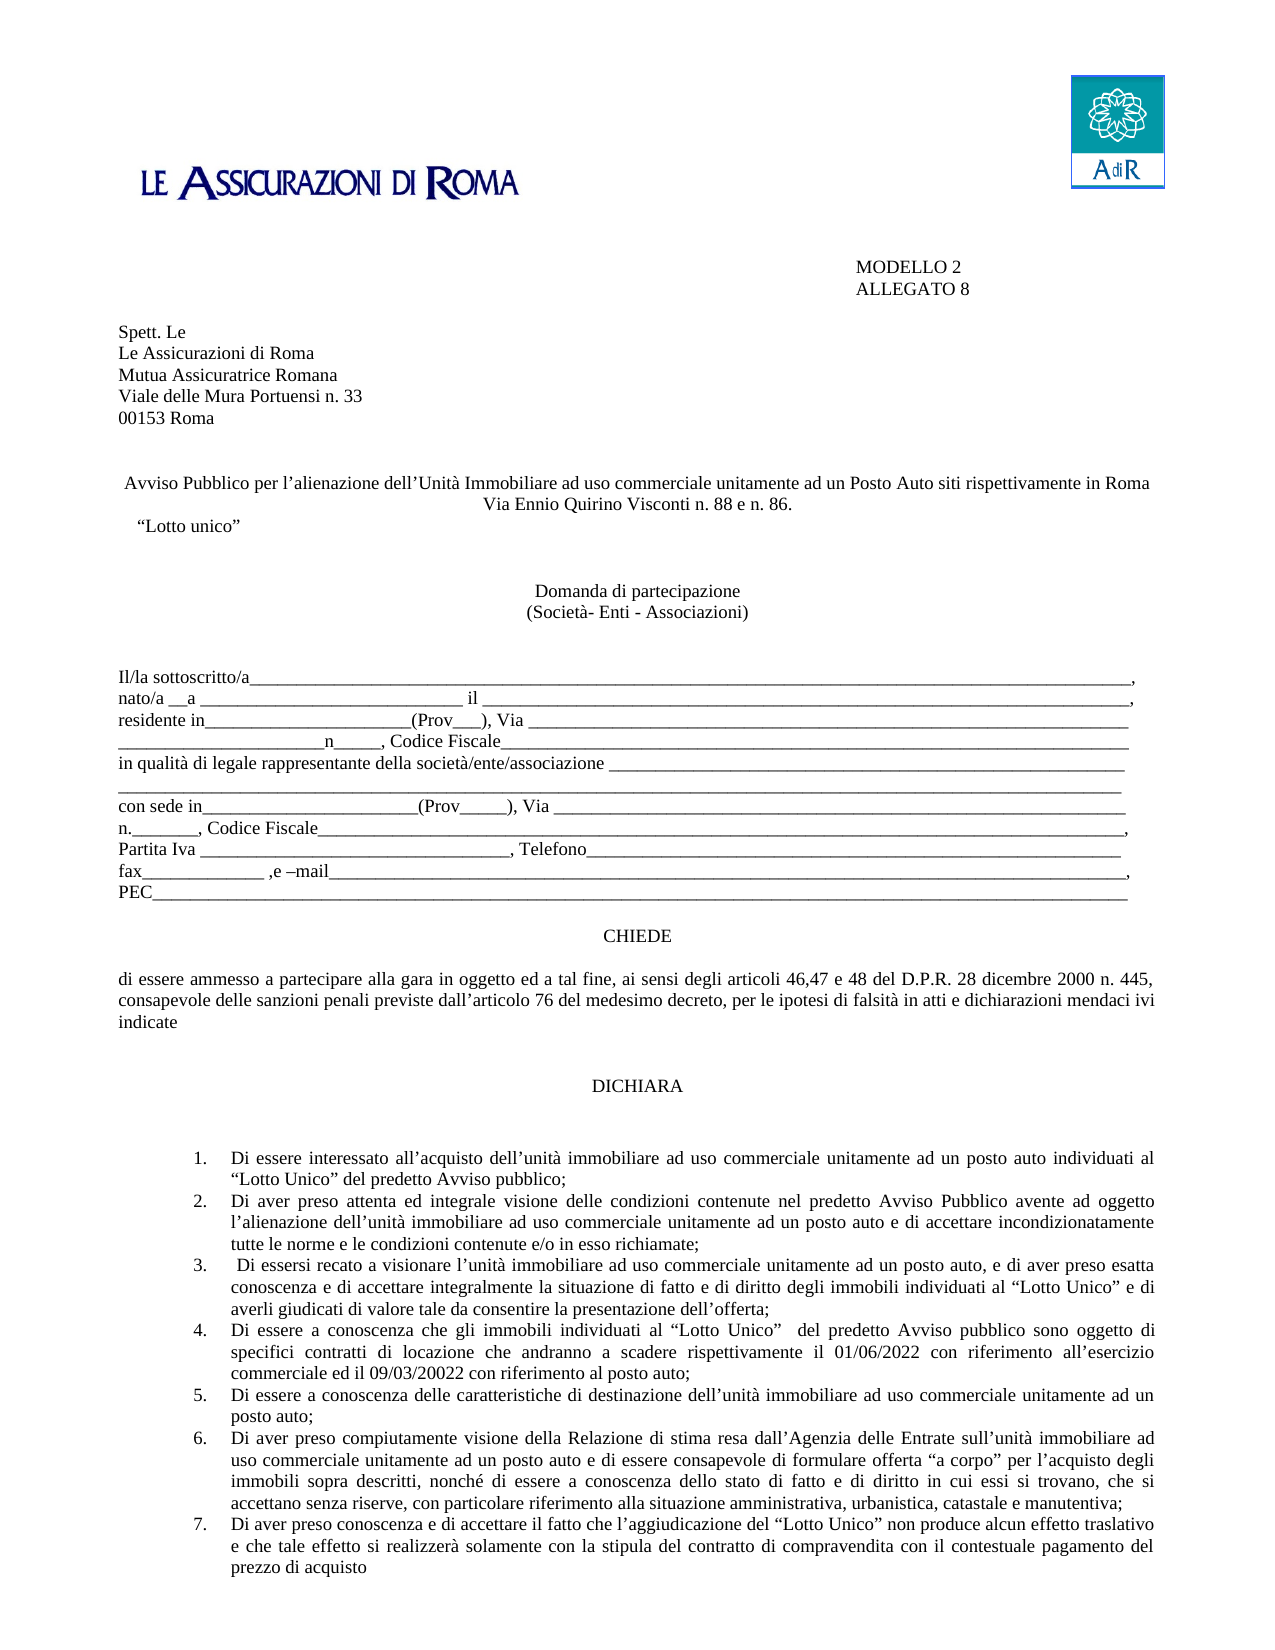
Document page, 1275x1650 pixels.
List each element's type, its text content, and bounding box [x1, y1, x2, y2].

picture [1072, 77, 1164, 187]
text 00153 Roma [118, 407, 1157, 428]
text in qualità di legale rappresentante della società/ente/associazione _______________________________________________________ [118, 752, 1157, 773]
text PEC________________________________________________________________________________________________________ [118, 881, 1157, 903]
text fax_____________ ,e –mail_____________________________________________________________________________________, [118, 860, 1157, 881]
text (Società- Enti - Associazioni) [118, 601, 1157, 623]
text MODELLO 2 [782, 256, 1157, 278]
text residente in______________________(Prov___), Via ________________________________________________________________ [118, 709, 1157, 730]
list Di essere a conoscenza che gli immobili individuati al “Lotto Unico” del predetto Avviso pubblico sono oggetto di specifici contratti di locazione che andranno a scadere rispettivamente il 01/06/2022 con riferimento all’esercizio commerciale ed il 09/03/20022 con riferimento al posto auto; [193, 1319, 1157, 1384]
text con sede in_______________________(Prov_____), Via _____________________________________________________________ [118, 795, 1157, 817]
text DICHIARA [118, 1075, 1157, 1097]
list Di aver preso conoscenza e di accettare il fatto che l’aggiudicazione del “Lotto Unico” non produce alcun effetto traslativo e che tale effetto si realizzerà solamente con la stipula del contratto di compravendita con il contestuale pagamento del prezzo di acquisto [193, 1513, 1157, 1578]
picture [118, 147, 524, 208]
text Mutua Assicuratrice Romana [118, 364, 1157, 385]
text n._______, Codice Fiscale______________________________________________________________________________________, [118, 817, 1157, 838]
text nato/a __a ____________________________ il _____________________________________________________________________, [118, 687, 1157, 709]
list Di essere a conoscenza delle caratteristiche di destinazione dell’unità immobiliare ad uso commerciale unitamente ad un posto auto; [193, 1384, 1157, 1427]
text CHIEDE [118, 924, 1157, 946]
text ___________________________________________________________________________________________________________ [118, 773, 1157, 795]
text Avviso Pubblico per l’alienazione dell’Unità Immobiliare ad uso commerciale unitamente ad un Posto Auto siti rispettivamente in Roma Via Ennio Quirino Visconti n. 88 e n. 86. [118, 472, 1157, 515]
text “Lotto unico” [118, 515, 1157, 536]
list Di aver preso compiutamente visione della Relazione di stima resa dall’Agenzia delle Entrate sull’unità immobiliare ad uso commerciale unitamente ad un posto auto e di essere consapevole di formulare offerta “a corpo” per l’acquisto degli immobili sopra descritti, nonché di essere a conoscenza dello stato di fatto e di diritto in cui essi si trovano, che si accettano senza riserve, con particolare riferimento alla situazione amministrativa, urbanistica, catastale e manutentiva; [193, 1427, 1157, 1513]
list Di aver preso attenta ed integrale visione delle condizioni contenute nel predetto Avviso Pubblico avente ad oggetto l’alienazione dell’unità immobiliare ad uso commerciale unitamente ad un posto auto e di accettare incondizionatamente tutte le norme e le condizioni contenute e/o in esso richiamate; [193, 1190, 1157, 1254]
text ______________________n_____, Codice Fiscale___________________________________________________________________ [118, 730, 1157, 752]
text Domanda di partecipazione [118, 579, 1157, 601]
text Il/la sottoscritto/a______________________________________________________________________________________________, [118, 666, 1157, 687]
text Viale delle Mura Portuensi n. 33 [118, 385, 1157, 407]
text ALLEGATO 8 [782, 278, 1157, 299]
text Le Assicurazioni di Roma [118, 342, 1157, 364]
text di essere ammesso a partecipare alla gara in oggetto ed a tal fine, ai sensi degli articoli 46,47 e 48 del D.P.R. 28 dicembre 2000 n. 445, consapevole delle sanzioni penali previste dall’articolo 76 del medesimo decreto, per le ipotesi di falsità in atti e dichiarazioni mendaci ivi indicate [118, 968, 1157, 1032]
list Di essersi recato a visionare l’unità immobiliare ad uso commerciale unitamente ad un posto auto, e di aver preso esatta conoscenza e di accettare integralmente la situazione di fatto e di diritto degli immobili individuati al “Lotto Unico” e di averli giudicati di valore tale da consentire la presentazione dell’offerta; [193, 1254, 1157, 1319]
list Di essere interessato all’acquisto dell’unità immobiliare ad uso commerciale unitamente ad un posto auto individuati al “Lotto Unico” del predetto Avviso pubblico; [193, 1147, 1157, 1190]
text Spett. Le [118, 321, 1157, 342]
text Partita Iva _________________________________, Telefono_________________________________________________________ [118, 838, 1157, 860]
